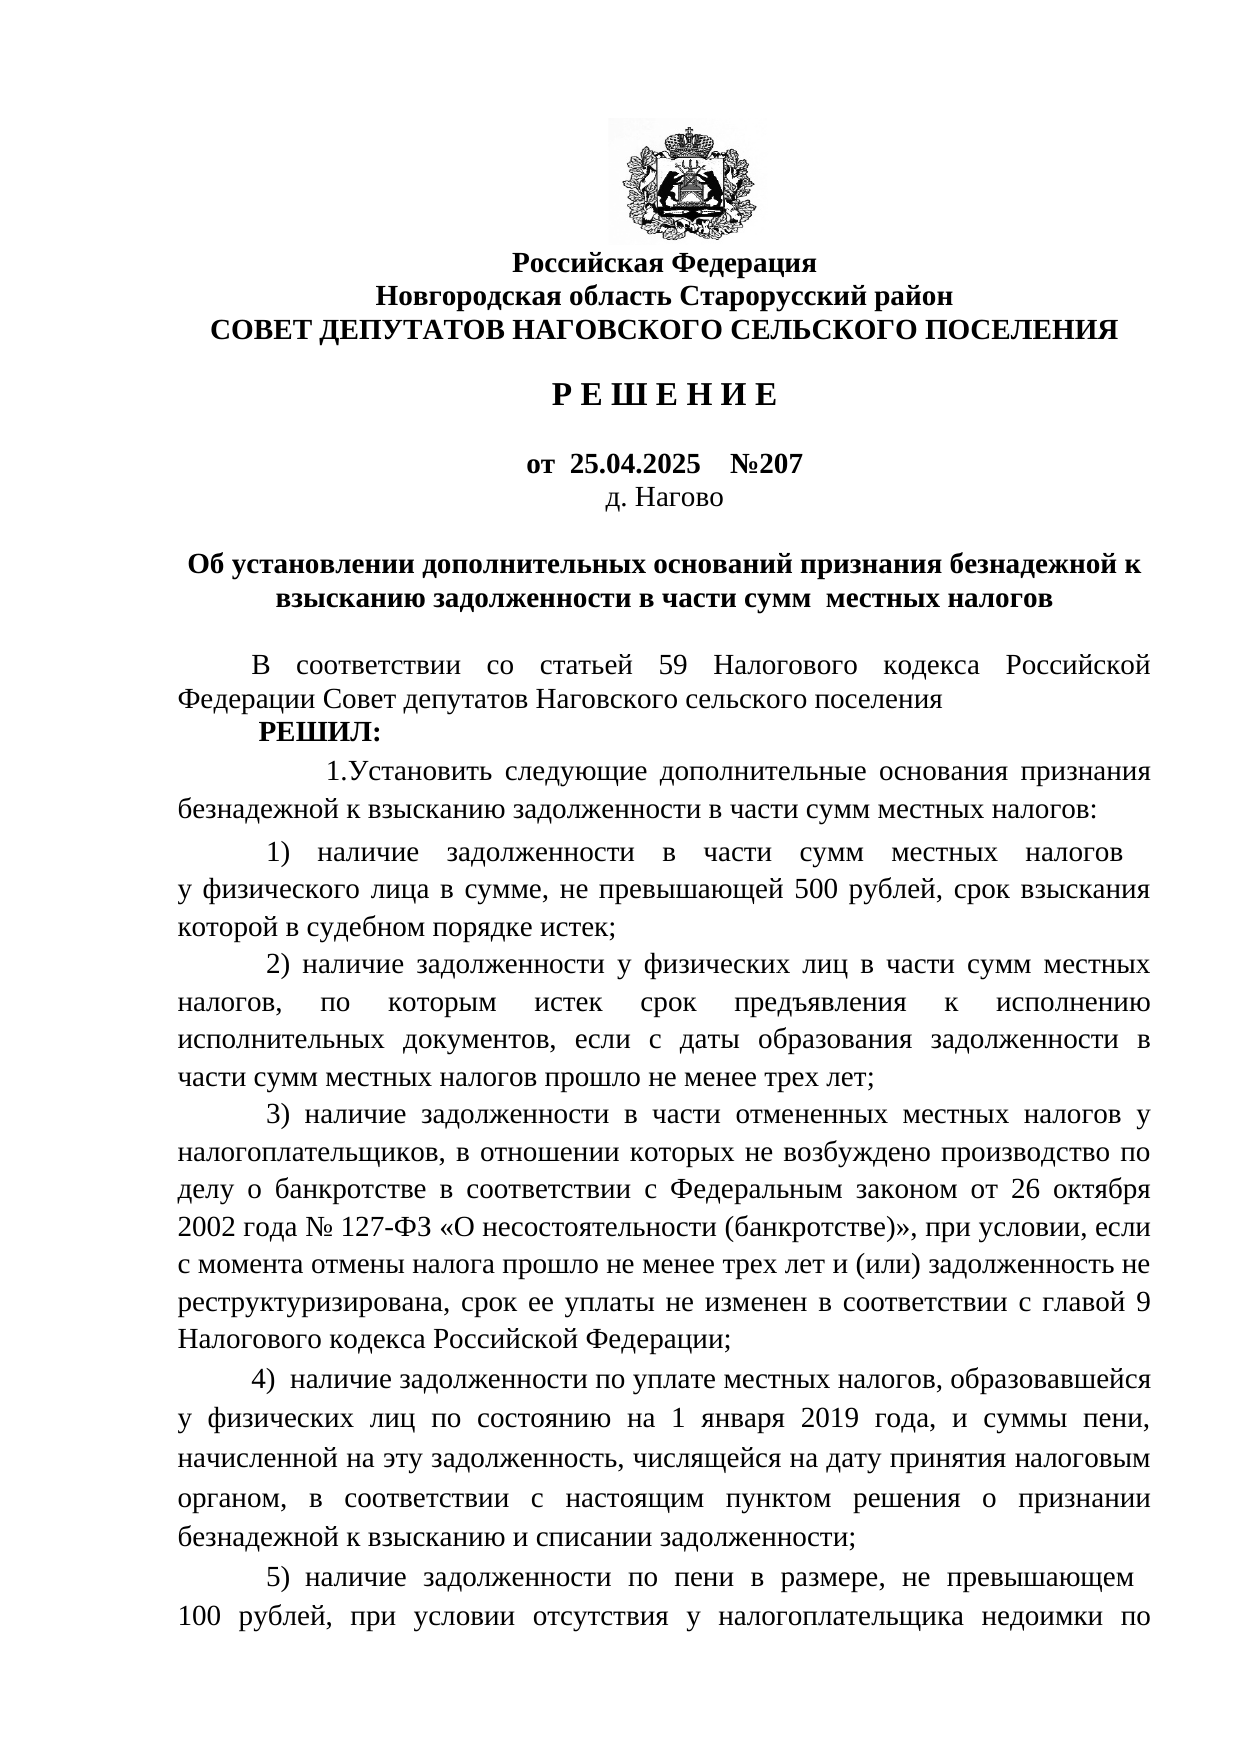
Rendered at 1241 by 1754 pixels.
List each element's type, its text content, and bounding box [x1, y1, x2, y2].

text 2) наличие задолженности у физических лиц в части сумм местных налогов, по которым истек срок предъявления к исполнению исполнительных документов, если с даты образования задолженности в части сумм местных налогов прошло не менее трех лет; [177, 942, 1152, 1092]
text РЕШИЛ: [177, 714, 1152, 748]
text от 25.04.2025 №207 [177, 446, 1152, 479]
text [177, 1553, 1152, 1632]
text Об установлении дополнительных оснований признания безнадежной к взысканию задолженности в части сумм местных налогов [177, 547, 1152, 614]
text 3) наличие задолженности в части отмененных местных налогов у налогоплательщиков, в отношении которых не возбуждено производство по делу о банкротстве в соответствии с Федеральным законом от 26 октября 2002 года № 127-ФЗ «О несостоятельности (банкротстве)», при условии, если с момента отмены налога прошло не менее трех лет и (или) задолженность не реструктуризирована, срок ее уплаты не изменен в соответствии с главой 9 Налогового кодекса Российской Федерации; [177, 1092, 1152, 1355]
picture [608, 118, 768, 245]
text Р Е Ш Е Н И Е [177, 374, 1152, 412]
text 1.Установить следующие дополнительные основания признания безнадежной к взысканию задолженности в части сумм местных налогов: [177, 753, 1152, 825]
text Российская Федерация [177, 245, 1152, 278]
text 1) наличие задолженности в части сумм местных налогов у физического лица в сумме, не превышающей 500 рублей, срок взыскания которой в судебном порядке истек; [177, 830, 1152, 942]
text Новгородская область Старорусский район [177, 278, 1152, 312]
text В соответствии со статьей 59 Налогового кодекса Российской Федерации Совет депутатов Наговского сельского поселения [177, 647, 1152, 714]
text д. Нагово [177, 479, 1152, 513]
text СОВЕТ ДЕПУТАТОВ НАГОВСКОГО СЕЛЬСКОГО ПОСЕЛЕНИЯ [177, 312, 1152, 345]
text 4) наличие задолженности по уплате местных налогов, образовавшейся у физических лиц по состоянию на 1 января 2019 года, и суммы пени, начисленной на эту задолженность, числящейся на дату принятия налоговым органом, в соответствии с настоящим пунктом решения о признании безнадежной к взысканию и списании задолженности; [177, 1355, 1152, 1553]
